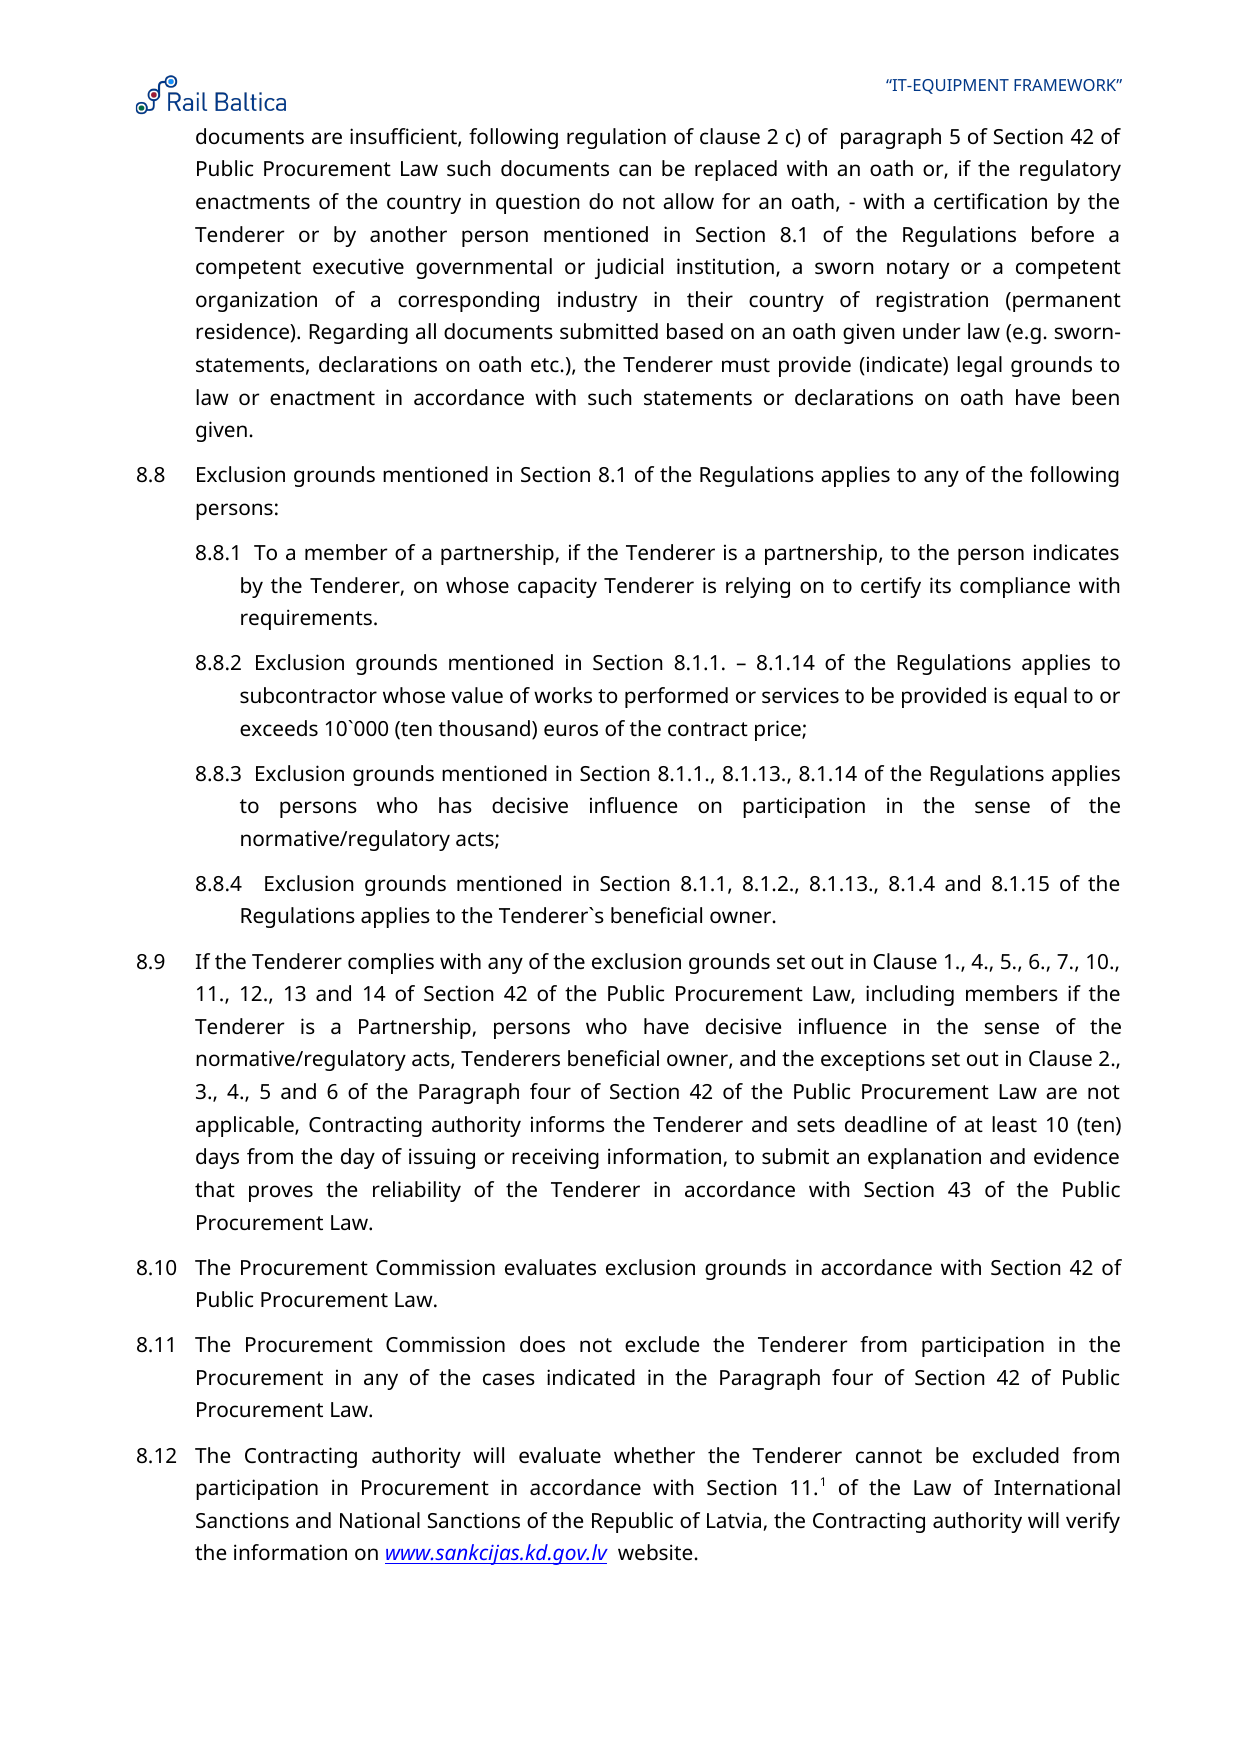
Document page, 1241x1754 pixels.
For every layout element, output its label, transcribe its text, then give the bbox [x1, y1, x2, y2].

list Exclusion grounds mentioned in Section 8.1 of the Regulations applies to any of the following persons: [136, 460, 1122, 521]
list If the Tenderer complies with any of the exclusion grounds set out in Clause 1., 4., 5., 6., 7., 10., 11., 12., 13 and 14 of Section 42 of the Public Procurement Law, including members if the Tenderer is a Partnership, persons who have decisive influence in the sense of the normative/regulatory acts, Tenderers beneficial owner, and the exceptions set out in Clause 2., 3., 4., 5 and 6 of the Paragraph four of Section 42 of the Public Procurement Law are not applicable, Contracting authority informs the Tenderer and sets deadline of at least 10 (ten) days from the day of issuing or receiving information, to submit an explanation and evidence that proves the reliability of the Tenderer in accordance with Section 43 of the Public Procurement Law. [136, 947, 1122, 1236]
picture [135, 75, 286, 126]
list Exclusion grounds mentioned in Section 8.1.1. – 8.1.14 of the Regulations applies to subcontractor whose value of works to performed or services to be provided is equal to or exceeds 10`000 (ten thousand) euros of the contract price; [195, 648, 1122, 742]
list Exclusion grounds mentioned in Section 8.1.1., 8.1.13., 8.1.14 of the Regulations applies to persons who has decisive influence on participation in the sense of the normative/regulatory acts; [195, 759, 1122, 852]
list The Procurement Commission does not exclude the Tenderer from participation in the Procurement in any of the cases indicated in the Paragraph four of Section 42 of Public Procurement Law. [136, 1330, 1122, 1424]
list To a member of a partnership, if the Tenderer is a partnership, to the person indicates by the Tenderer, on whose capacity Tenderer is relying on to certify its compliance with requirements. [195, 538, 1122, 632]
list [136, 122, 1122, 444]
list Exclusion grounds mentioned in Section 8.1.1, 8.1.2., 8.1.13., 8.1.4 and 8.1.15 of the Regulations applies to the Tenderer`s beneficial owner. [195, 869, 1122, 930]
list The Procurement Commission evaluates exclusion grounds in accordance with Section 42 of Public Procurement Law. [136, 1253, 1122, 1314]
list The Contracting authority will evaluate whether the Tenderer cannot be excluded from participation in Procurement in accordance with Section 11.1 of the Law of International Sanctions and National Sanctions of the Republic of Latvia, the Contracting authority will verify the information on www.sankcijas.kd.gov.lv website. [136, 1441, 1122, 1567]
